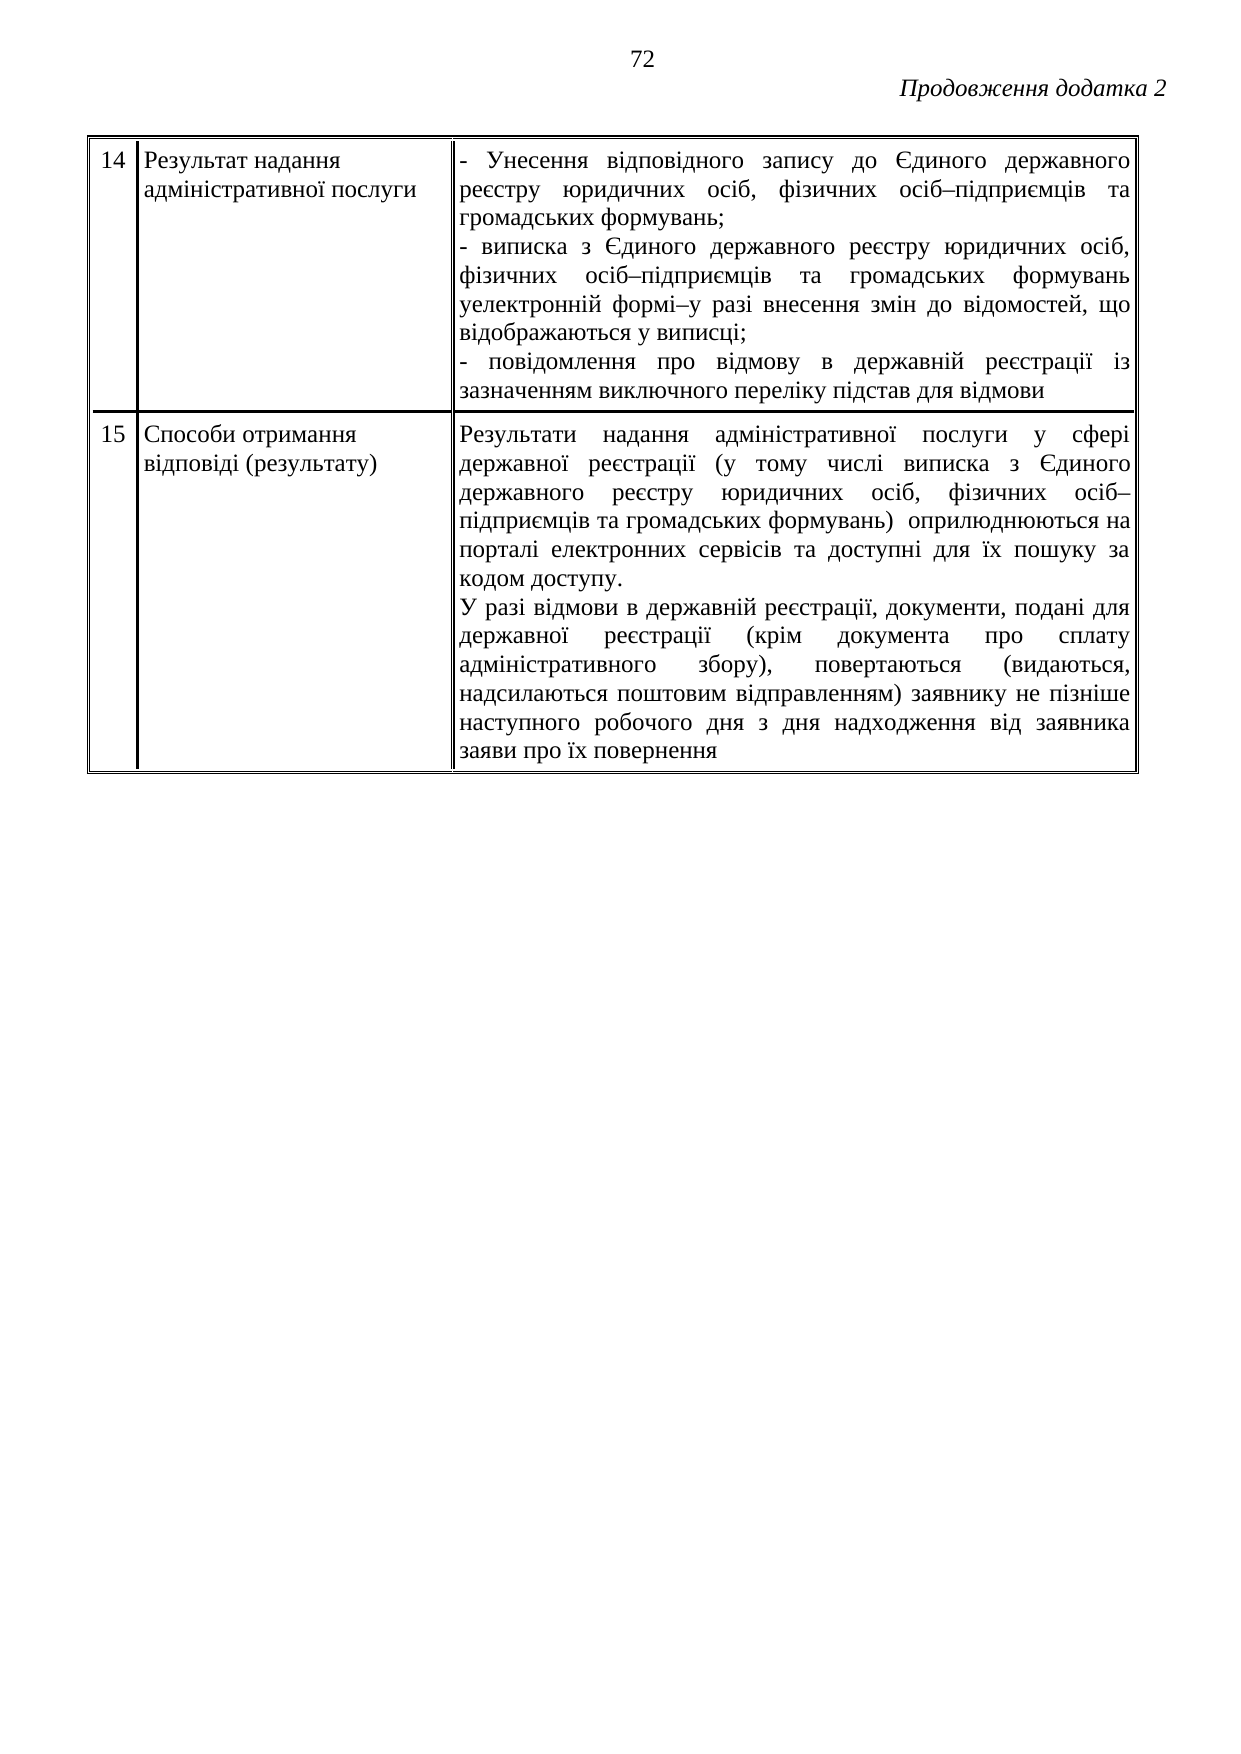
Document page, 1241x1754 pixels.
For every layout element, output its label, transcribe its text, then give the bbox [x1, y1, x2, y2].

table_cell 14 [90, 139, 137, 410]
table_cell 15 [90, 410, 137, 771]
table_cell Способи отримання відповіді (результату) [137, 410, 453, 771]
table_cell - Унесення відповідного запису до Єдиного державного реєстру юридичних осіб, фізичних осіб–підприємців та громадських формувань; - виписка з Єдиного державного реєстру юридичних осіб, фізичних осіб–підприємців та громадських формувань уелектронній формі–у разі внесення змін до відомостей, що відображаються у виписці; - повідомлення про відмову в державній реєстрації із зазначенням виключного переліку підстав для відмови [453, 139, 1135, 410]
table_cell Результат надання адміністративної послуги [137, 137, 453, 410]
table_cell Результати надання адміністративної послуги у сфері державної реєстрації (у тому числі виписка з Єдиного державного реєстру юридичних осіб, фізичних осіб–підприємців та громадських формувань) оприлюднюються на порталі електронних сервісів та доступні для їх пошуку за кодом доступу. У разі відмови в державній реєстрації, документи, подані для державної реєстрації (крім документа про сплату адміністративного збору), повертаються (видаються, надсилаються поштовим відправленням) заявнику не пізніше наступного робочого дня з дня надходження від заявника заяви про їх повернення [453, 410, 1135, 771]
